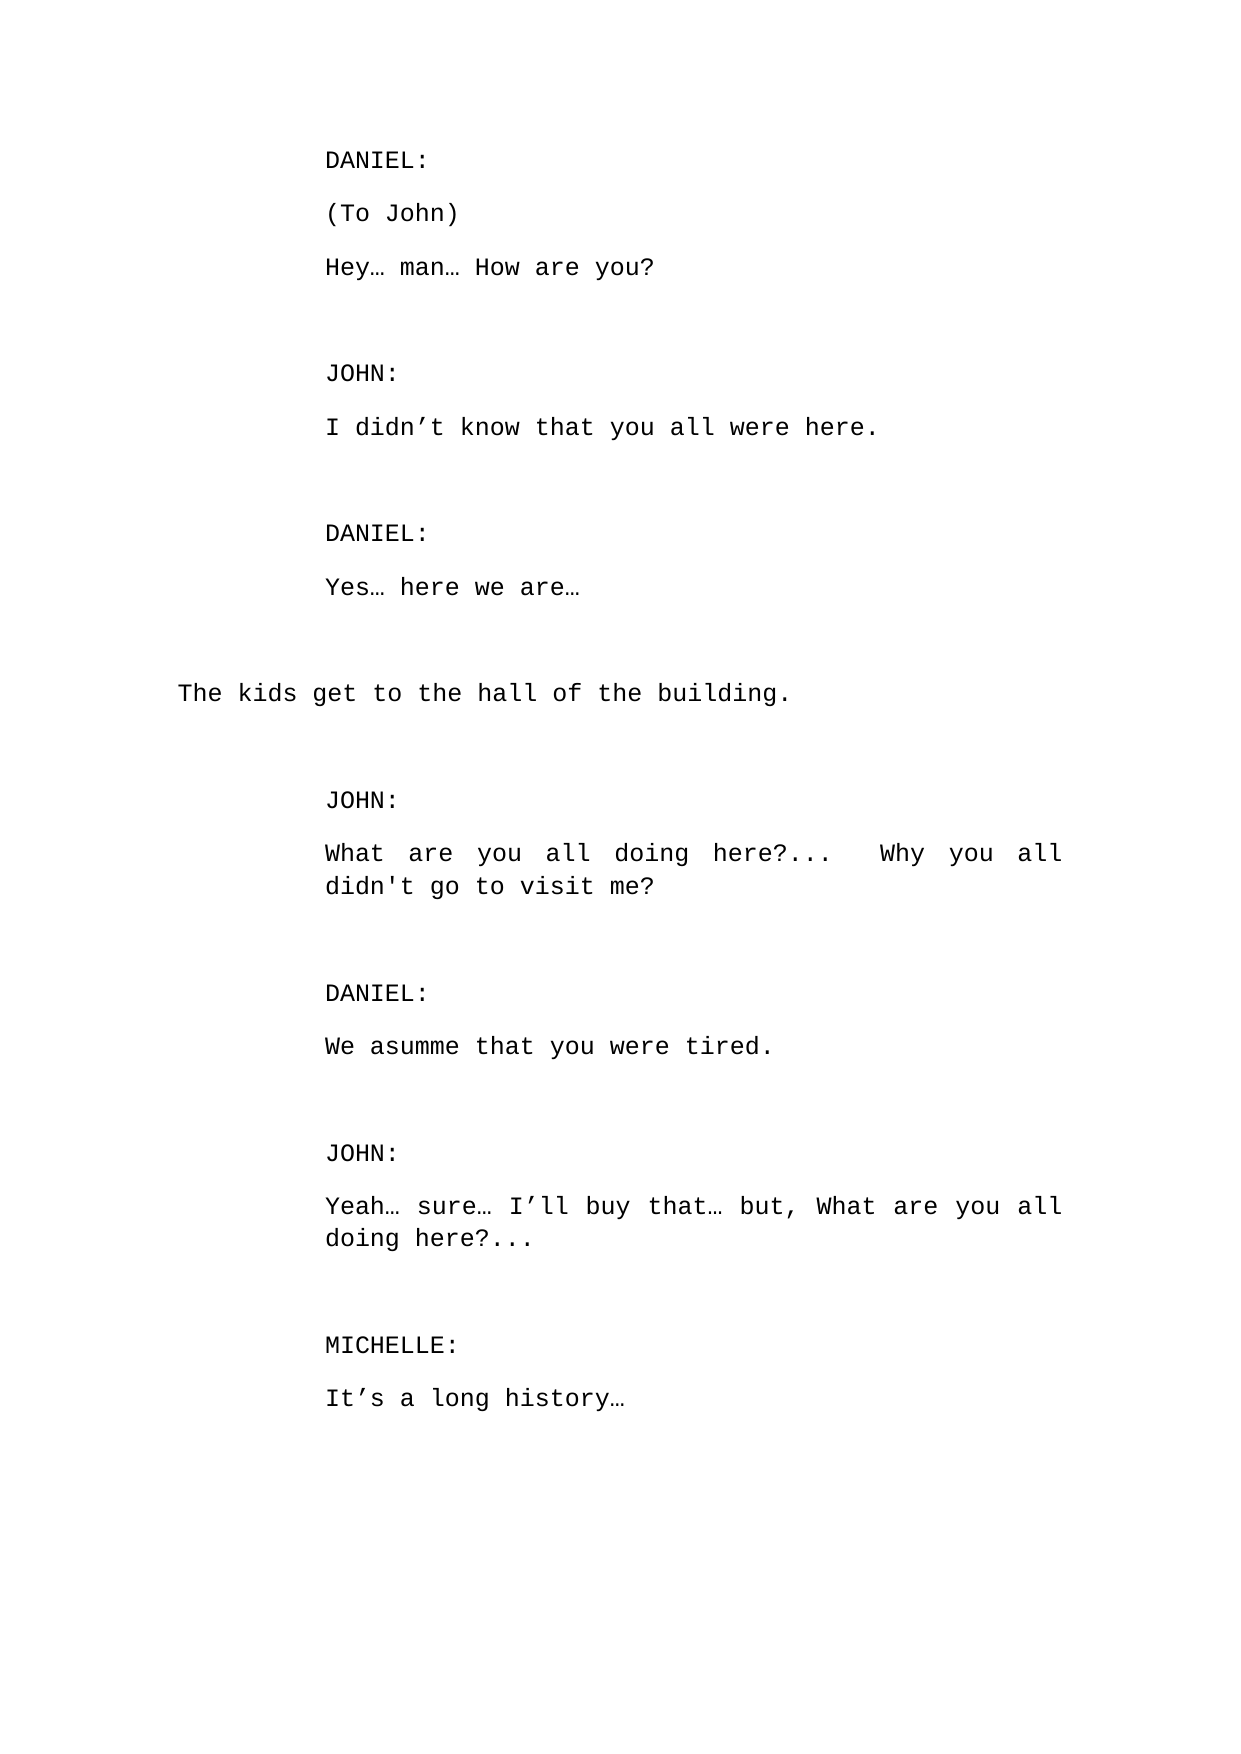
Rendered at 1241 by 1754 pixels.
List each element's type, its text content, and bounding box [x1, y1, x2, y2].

text Yeah… sure… I’ll buy that… but, What are you all doing here?... [325, 1193, 1063, 1254]
text Hey… man… How are you? [325, 254, 1063, 283]
text Yes… here we are… [325, 574, 1063, 603]
text (To John) [325, 201, 1063, 229]
text It’s a long history… [325, 1386, 1063, 1414]
text What are you all doing here?... Why you all didn't go to visit me? [325, 841, 1063, 902]
text JOHN: [325, 1140, 1063, 1168]
text The kids get to the hall of the building. [177, 681, 1063, 709]
text DANIEL: [325, 980, 1063, 1008]
text JOHN: [325, 788, 1063, 816]
text I didn’t know that you all were here. [325, 414, 1063, 443]
text DANIEL: [325, 521, 1063, 549]
text We asumme that you were tired. [325, 1033, 1063, 1062]
text JOHN: [325, 361, 1063, 389]
text MICHELLE: [325, 1333, 1063, 1361]
text DANIEL: [325, 148, 1063, 176]
